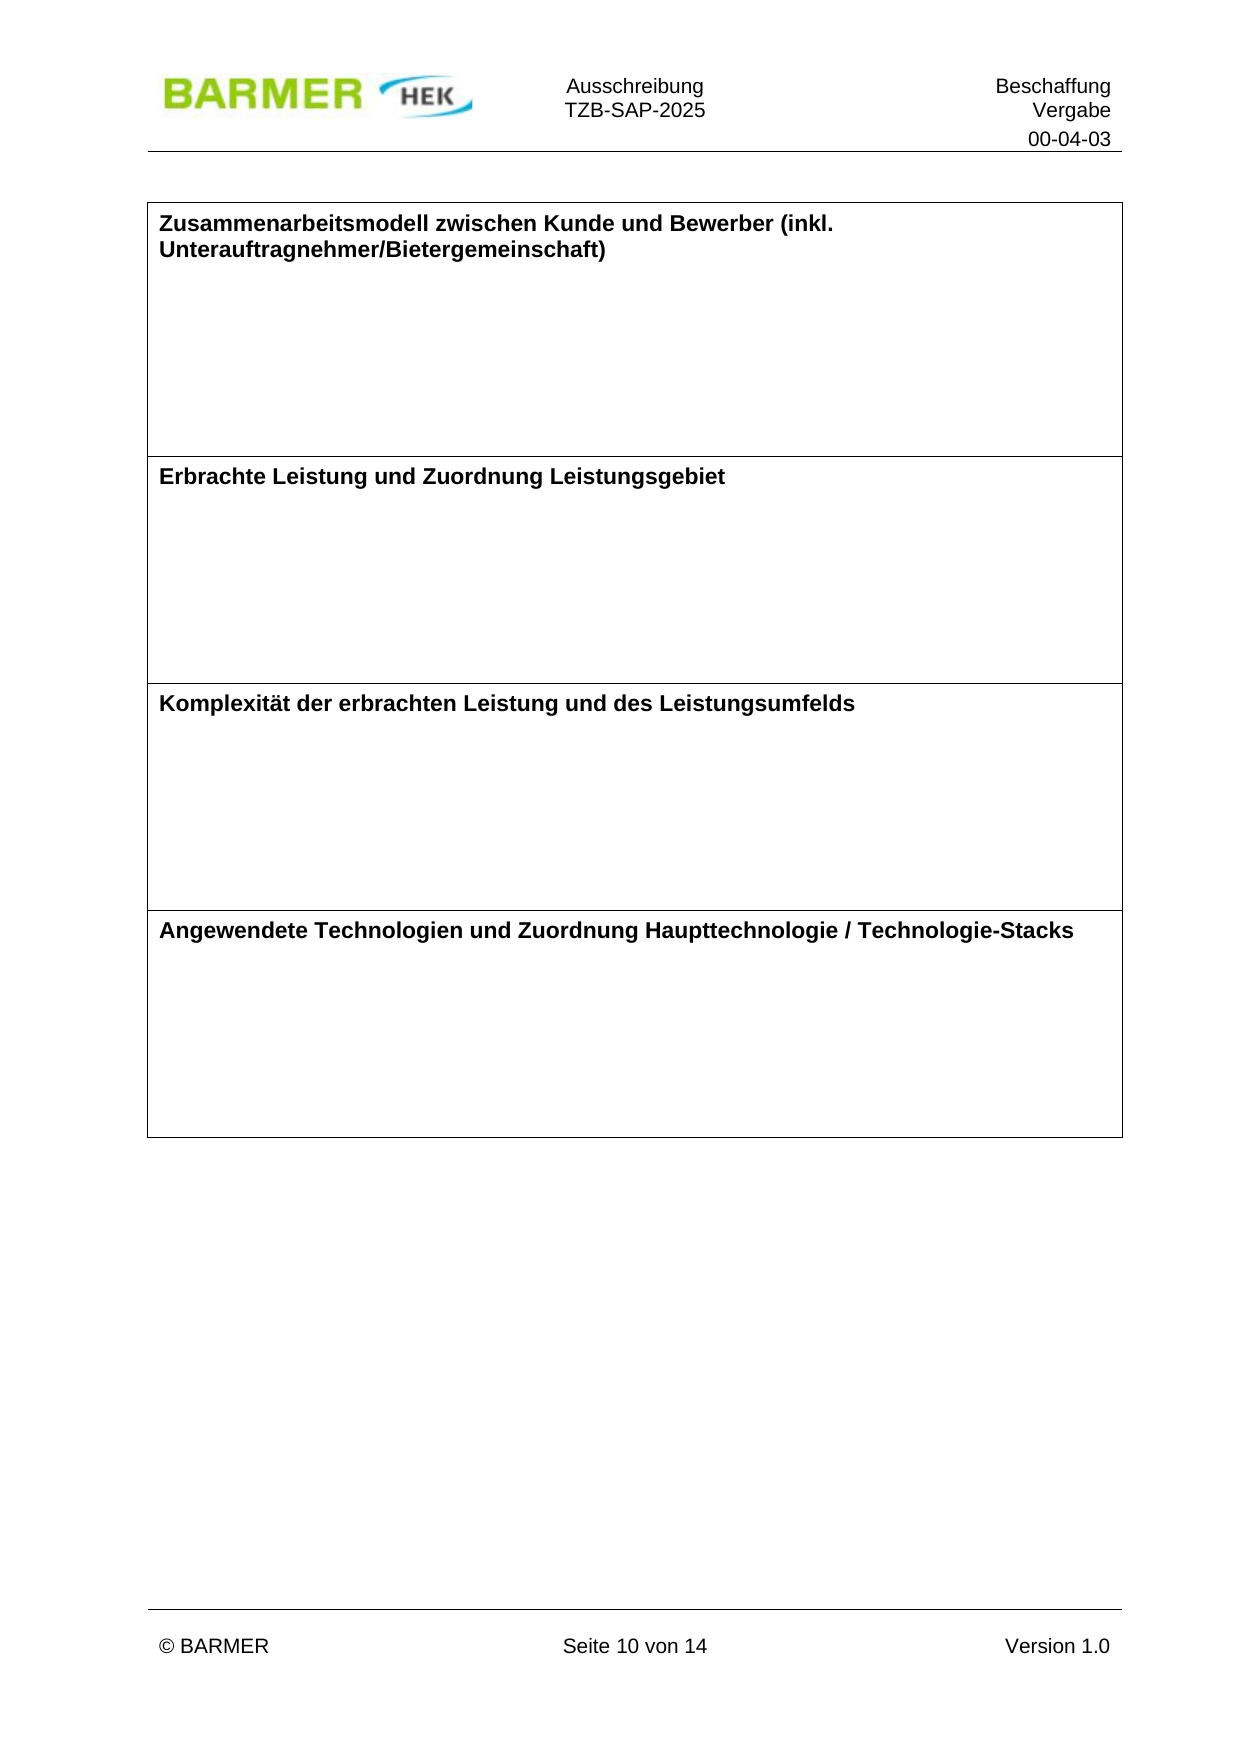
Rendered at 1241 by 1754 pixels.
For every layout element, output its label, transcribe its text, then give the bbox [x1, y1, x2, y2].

table_header Zusammenarbeitsmodell zwischen Kunde und Bewerber (inkl. Unterauftragnehmer/Bietergemeinschaft) [148, 203, 1122, 456]
table_cell Erbrachte Leistung und Zuordnung Leistungsgebiet [148, 457, 1122, 683]
picture [158, 73, 473, 127]
table_cell Komplexität der erbrachten Leistung und des Leistungsumfelds [148, 684, 1122, 910]
table_cell Angewendete Technologien und Zuordnung Haupttechnologie / Technologie-Stacks [148, 911, 1122, 1137]
